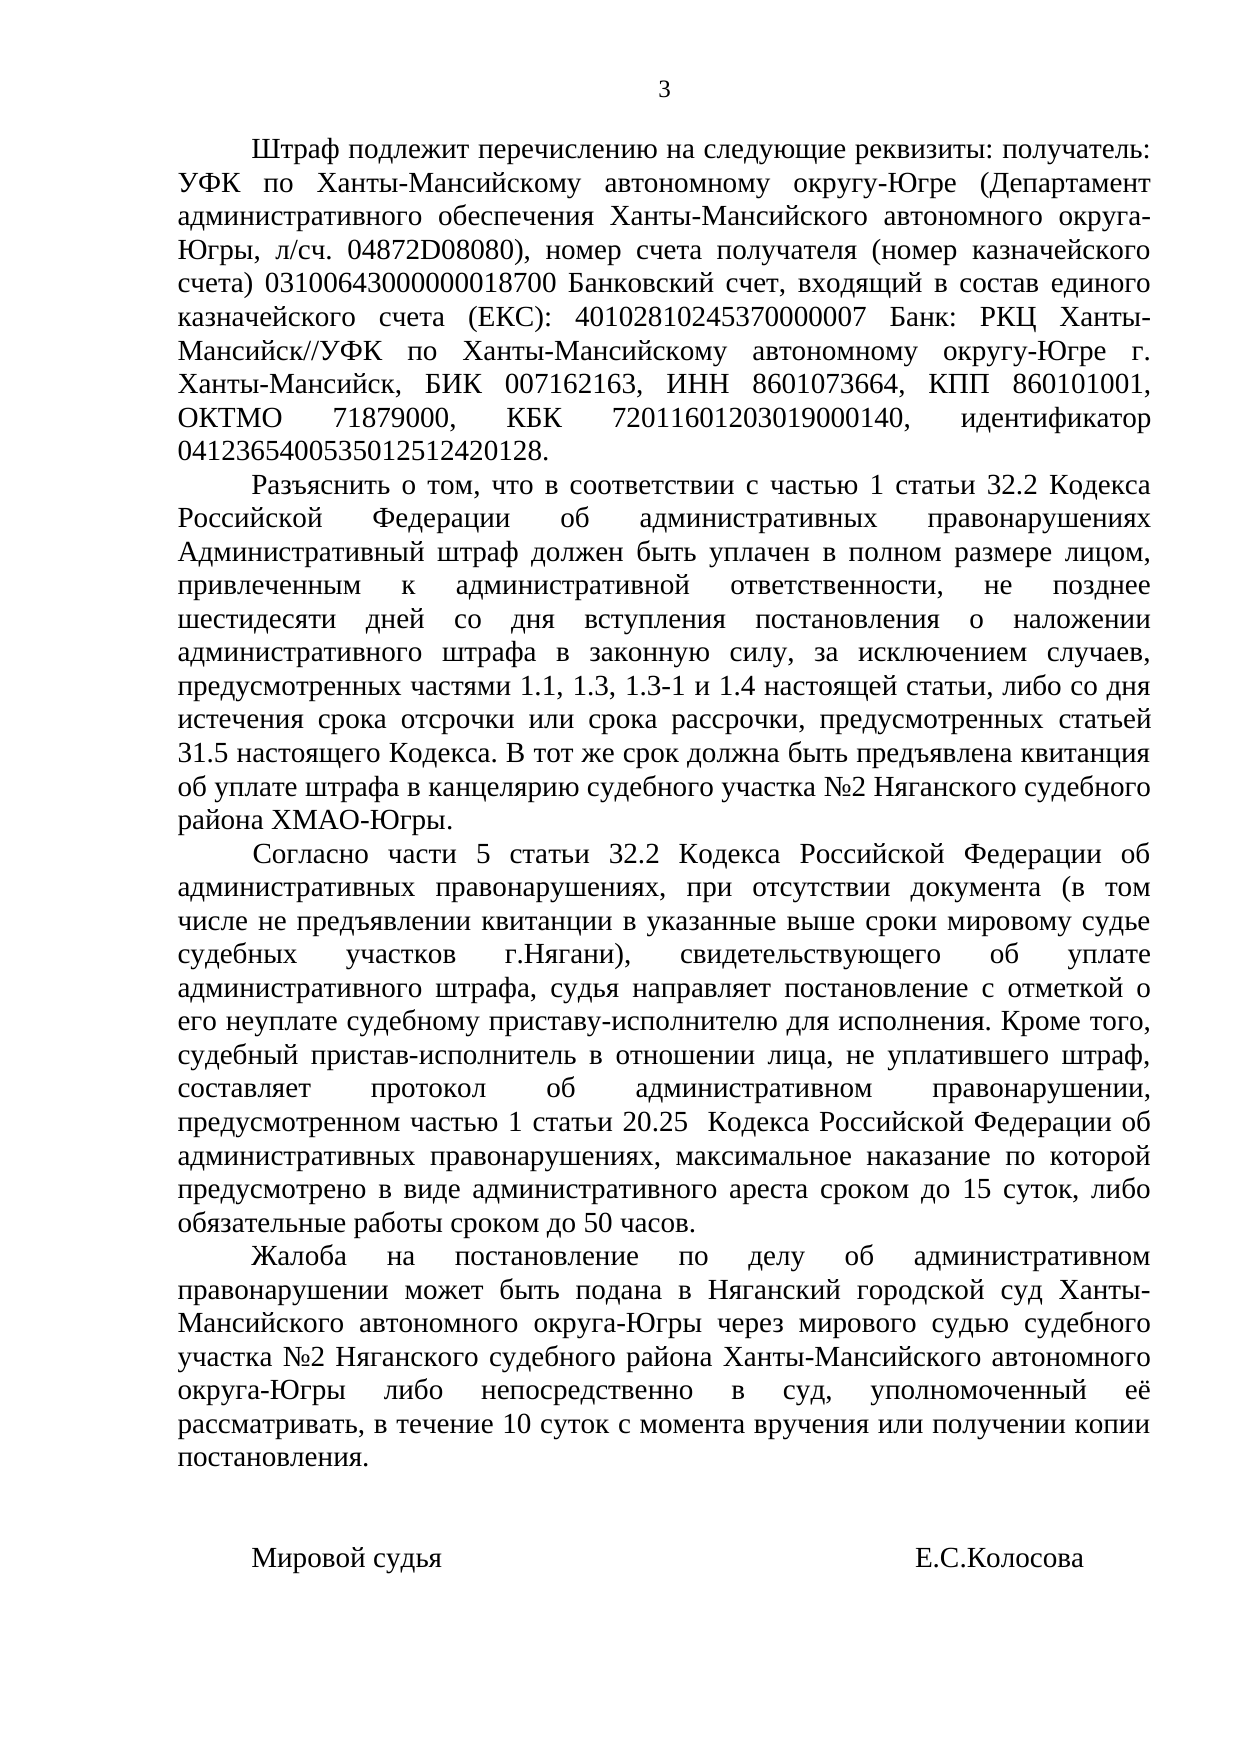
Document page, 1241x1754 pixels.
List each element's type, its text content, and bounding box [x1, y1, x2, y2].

text Жалоба на постановление по делу об административном правонарушении может быть подана в Няганский городской суд Ханты-Мансийского автономного округа-Югры через мирового судью судебного участка №2 Няганского судебного района Ханты-Мансийского автономного округа-Югры либо непосредственно в суд, уполномоченный её рассматривать, в течение 10 суток с момента вручения или получении копии постановления. [177, 1238, 1152, 1473]
text Согласно части 5 статьи 32.2 Кодекса Российской Федерации об административных правонарушениях, при отсутствии документа (в том числе не предъявлении квитанции в указанные выше сроки мировому судье судебных участков г.Нягани), свидетельствующего об уплате административного штрафа, судья направляет постановление с отметкой о его неуплате судебному приставу-исполнителю для исполнения. Кроме того, судебный пристав-исполнитель в отношении лица, не уплатившего штраф, составляет протокол об административном правонарушении, предусмотренном частью 1 статьи 20.25 Кодекса Российской Федерации об административных правонарушениях, максимальное наказание по которой предусмотрено в виде административного ареста сроком до 15 суток, либо обязательные работы сроком до 50 часов. [177, 836, 1152, 1238]
text Мировой судья Е.С.Колосова [177, 1540, 1152, 1574]
text Штраф подлежит перечислению на следующие реквизиты: получатель: УФК по Ханты-Мансийскому автономному округу-Югре (Департамент административного обеспечения Ханты-Мансийского автономного округа-Югры, л/сч. 04872D08080), номер счета получателя (номер казначейского счета) 03100643000000018700 Банковский счет, входящий в состав единого казначейского счета (ЕКС): 40102810245370000007 Банк: РКЦ Ханты-Мансийск//УФК по Ханты-Мансийскому автономному округу-Югре г. Ханты-Мансийск, БИК 007162163, ИНН 8601073664, КПП 860101001, ОКТМО 71879000, КБК 72011601203019000140, идентификатор 0412365400535012512420128. [177, 131, 1152, 467]
text Разъяснить о том, что в соответствии с частью 1 статьи 32.2 Кодекса Российской Федерации об административных правонарушениях Административный штраф должен быть уплачен в полном размере лицом, привлеченным к административной ответственности, не позднее шестидесяти дней со дня вступления постановления о наложении административного штрафа в законную силу, за исключением случаев, предусмотренных частями 1.1, 1.3, 1.3-1 и 1.4 настоящей статьи, либо со дня истечения срока отсрочки или срока рассрочки, предусмотренных статьей 31.5 настоящего Кодекса. В тот же срок должна быть предъявлена квитанция об уплате штрафа в канцелярию судебного участка №2 Няганского судебного района ХМАО-Югры. [177, 467, 1152, 836]
